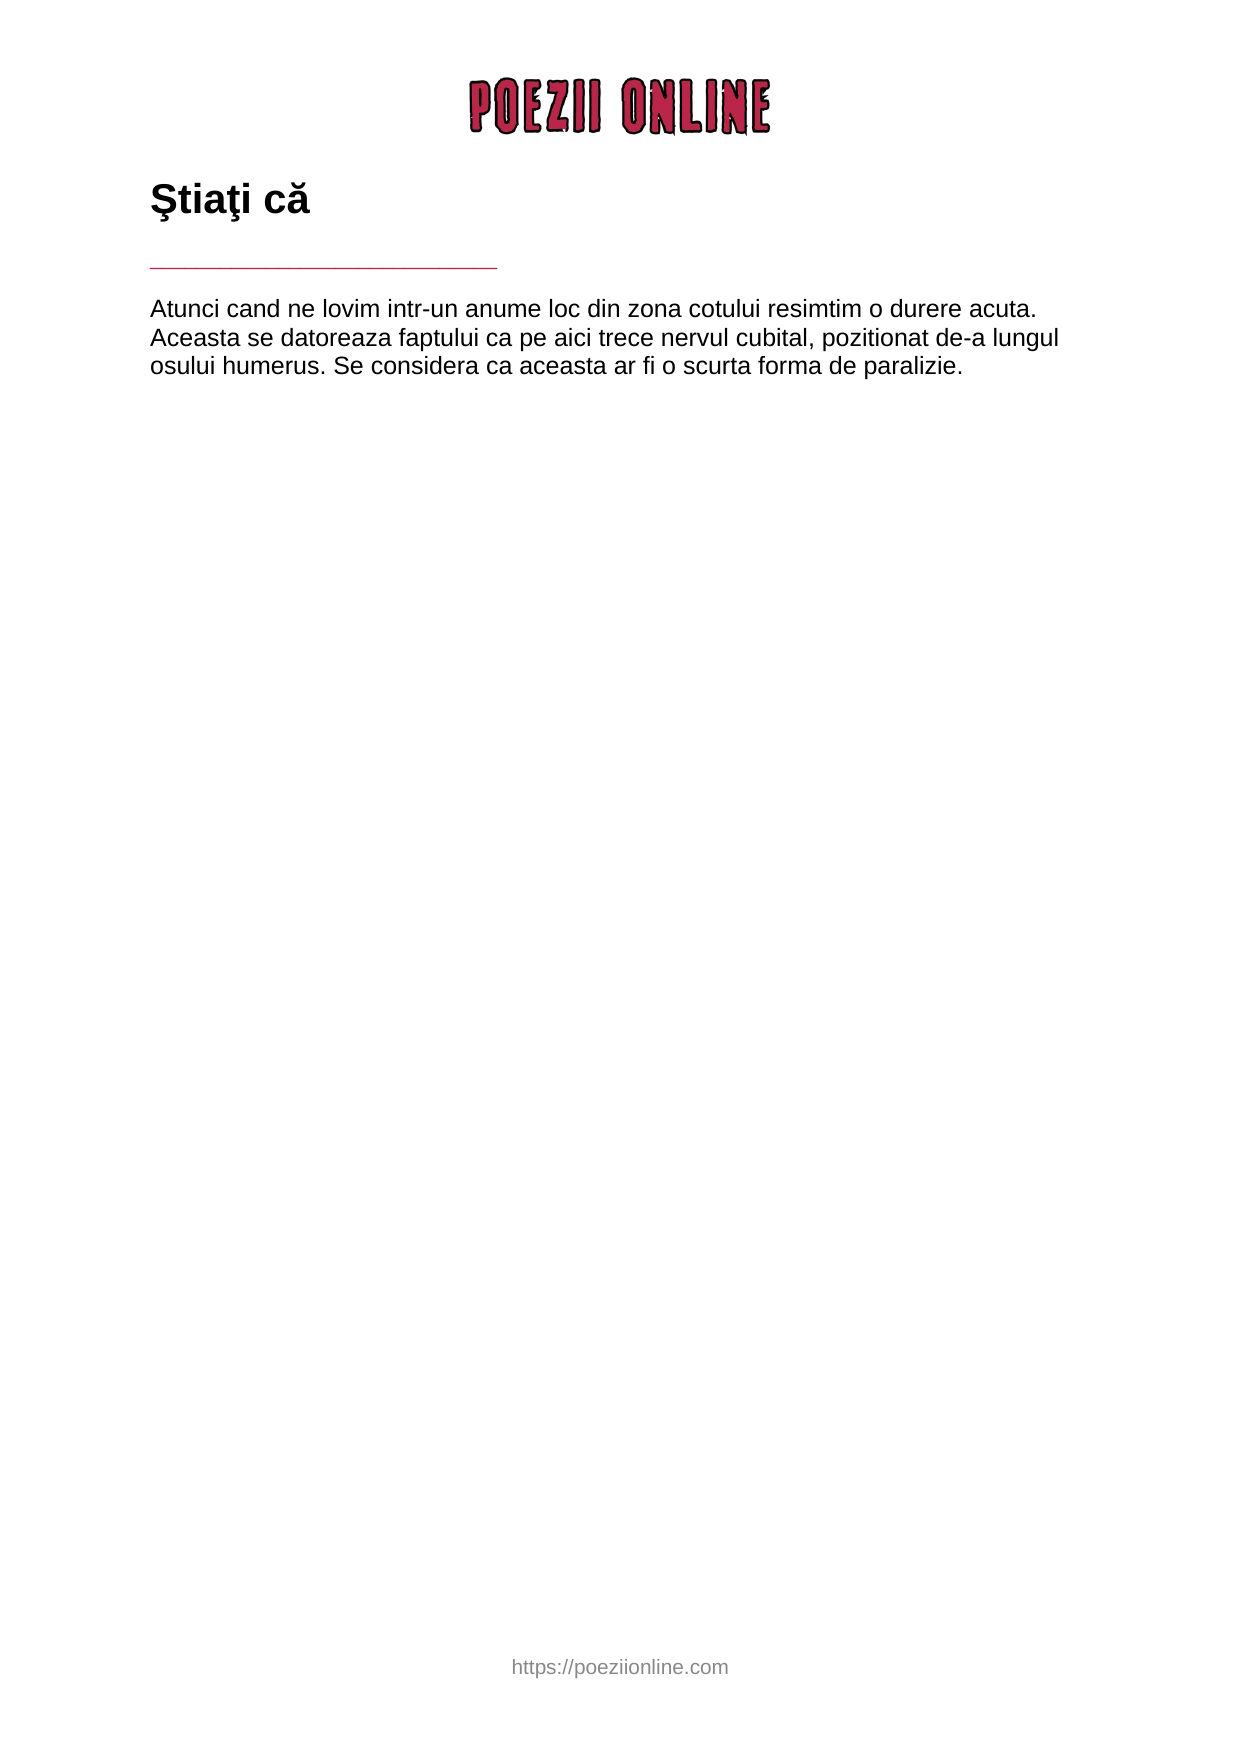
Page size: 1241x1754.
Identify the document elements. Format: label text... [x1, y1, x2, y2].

picture [463, 74, 777, 138]
text Atunci cand ne lovim intr-un anume loc din zona cotului resimtim o durere acuta. Aceasta se datoreaza faptului ca pe aici trece nervul cubital, pozitionat de-a lungul osului humerus. Se considera ca aceasta ar fi o scurta forma de paralizie. [150, 294, 1090, 380]
text Ştiaţi că [150, 174, 1090, 222]
text ______________________________ [150, 246, 1090, 270]
